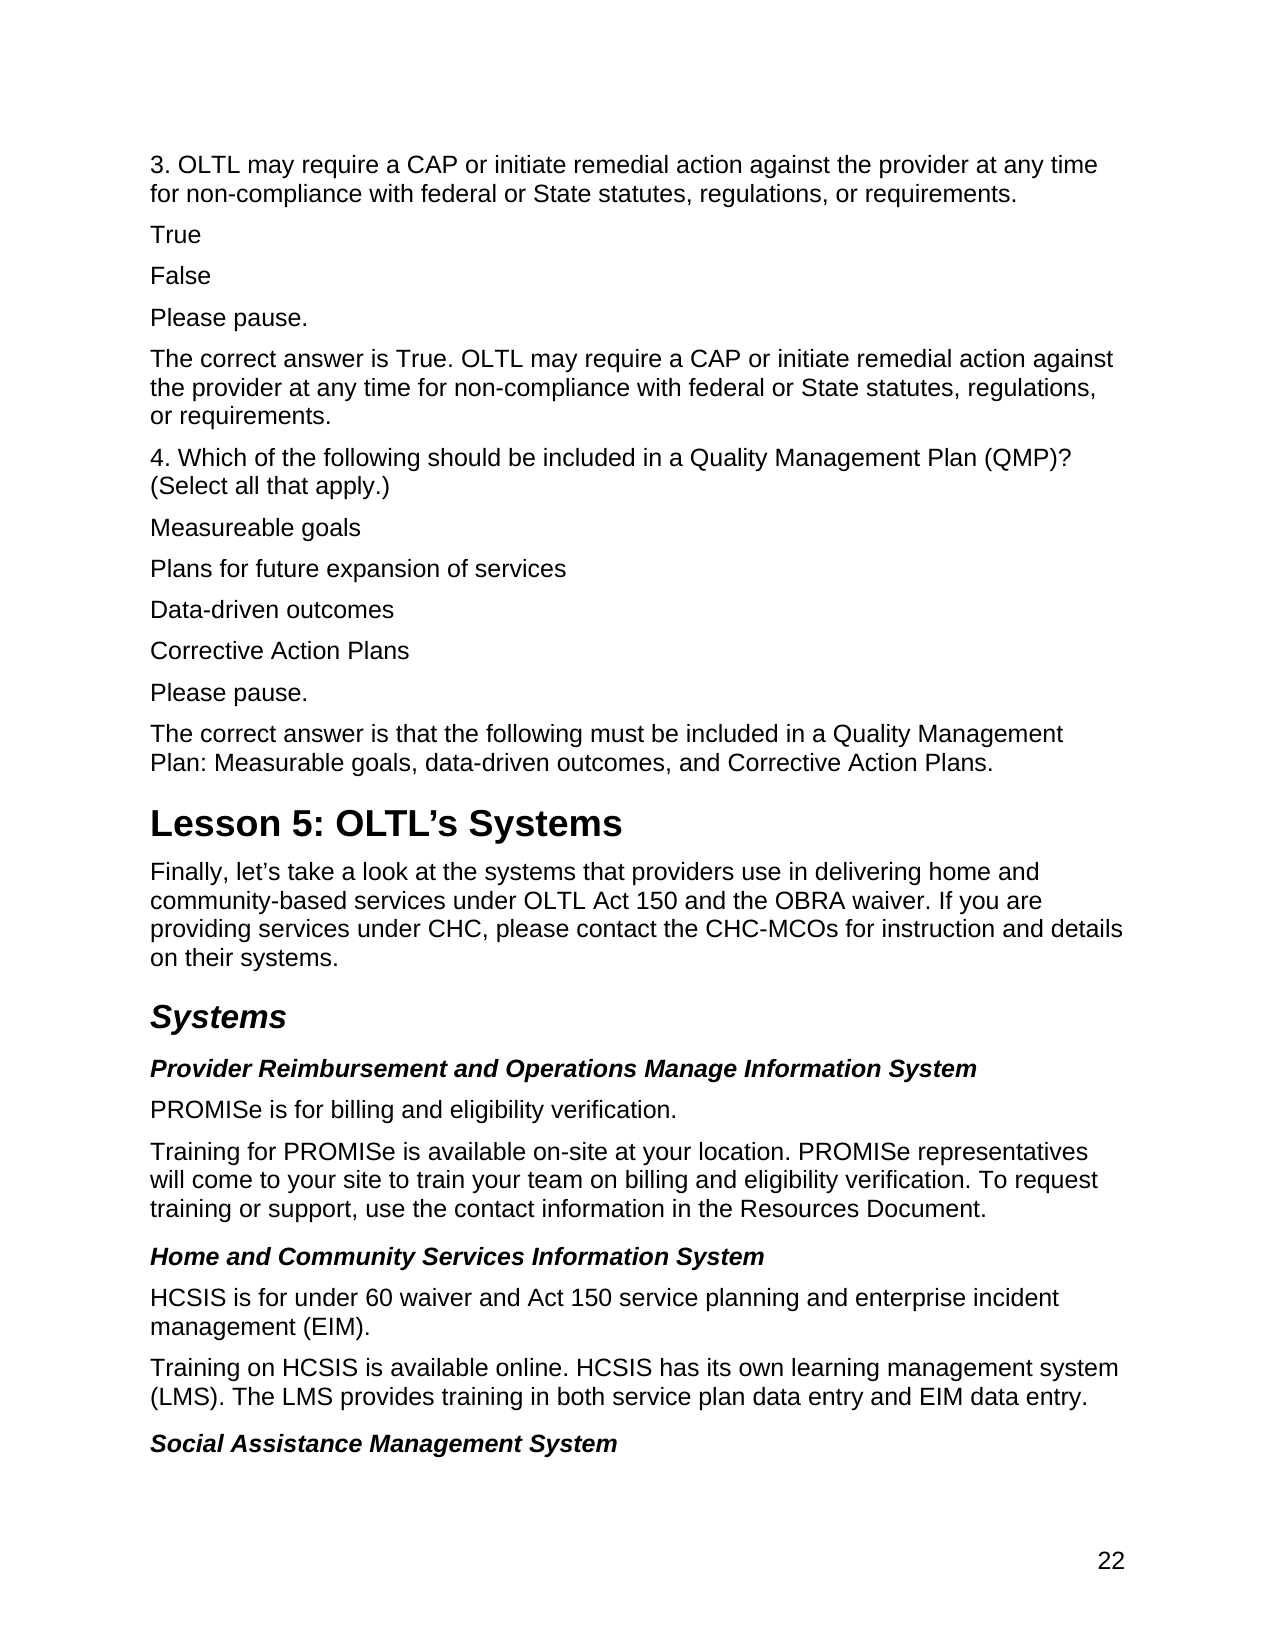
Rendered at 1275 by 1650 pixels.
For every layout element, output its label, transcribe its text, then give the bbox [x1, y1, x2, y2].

subtitle Social Assistance Management System [150, 1429, 1125, 1458]
text The correct answer is True. OLTL may require a CAP or initiate remedial action against the provider at any time for non-compliance with federal or State statutes, regulations, or requirements. [150, 344, 1125, 430]
text Corrective Action Plans [150, 636, 1125, 665]
subtitle Provider Reimbursement and Operations Manage Information System [150, 1054, 1125, 1083]
subtitle Home and Community Services Information System [150, 1242, 1125, 1270]
text Please pause. [150, 302, 1125, 331]
text PROMISe is for billing and eligibility verification. [150, 1095, 1125, 1124]
text Training for PROMISe is available on-site at your location. PROMISe representatives will come to your site to train your team on billing and eligibility verification. To request training or support, use the contact information in the Resources Document. [150, 1137, 1125, 1223]
text False [150, 261, 1125, 290]
text 3. OLTL may require a CAP or initiate remedial action against the provider at any time for non-compliance with federal or State statutes, regulations, or requirements. [150, 150, 1125, 207]
text Data-driven outcomes [150, 595, 1125, 624]
text Plans for future expansion of services [150, 554, 1125, 582]
subtitle Lesson 5: OLTL’s Systems [150, 801, 1125, 844]
text Training on HCSIS is available online. HCSIS has its own learning management system (LMS). The LMS provides training in both service plan data entry and EIM data entry. [150, 1353, 1125, 1410]
text The correct answer is that the following must be included in a Quality Management Plan: Measurable goals, data-driven outcomes, and Corrective Action Plans. [150, 719, 1125, 776]
text True [150, 220, 1125, 249]
text Please pause. [150, 677, 1125, 706]
text HCSIS is for under 60 waiver and Act 150 service planning and enterprise incident management (EIM). [150, 1283, 1125, 1340]
text Measureable goals [150, 512, 1125, 541]
text 4. Which of the following should be included in a Quality Management Plan (QMP)? (Select all that apply.) [150, 442, 1125, 500]
text Finally, let’s take a look at the systems that providers use in delivering home and community-based services under OLTL Act 150 and the OBRA waiver. If you are providing services under CHC, please contact the CHC-MCOs for instruction and details on their systems. [150, 857, 1125, 972]
subtitle Systems [150, 997, 1125, 1035]
